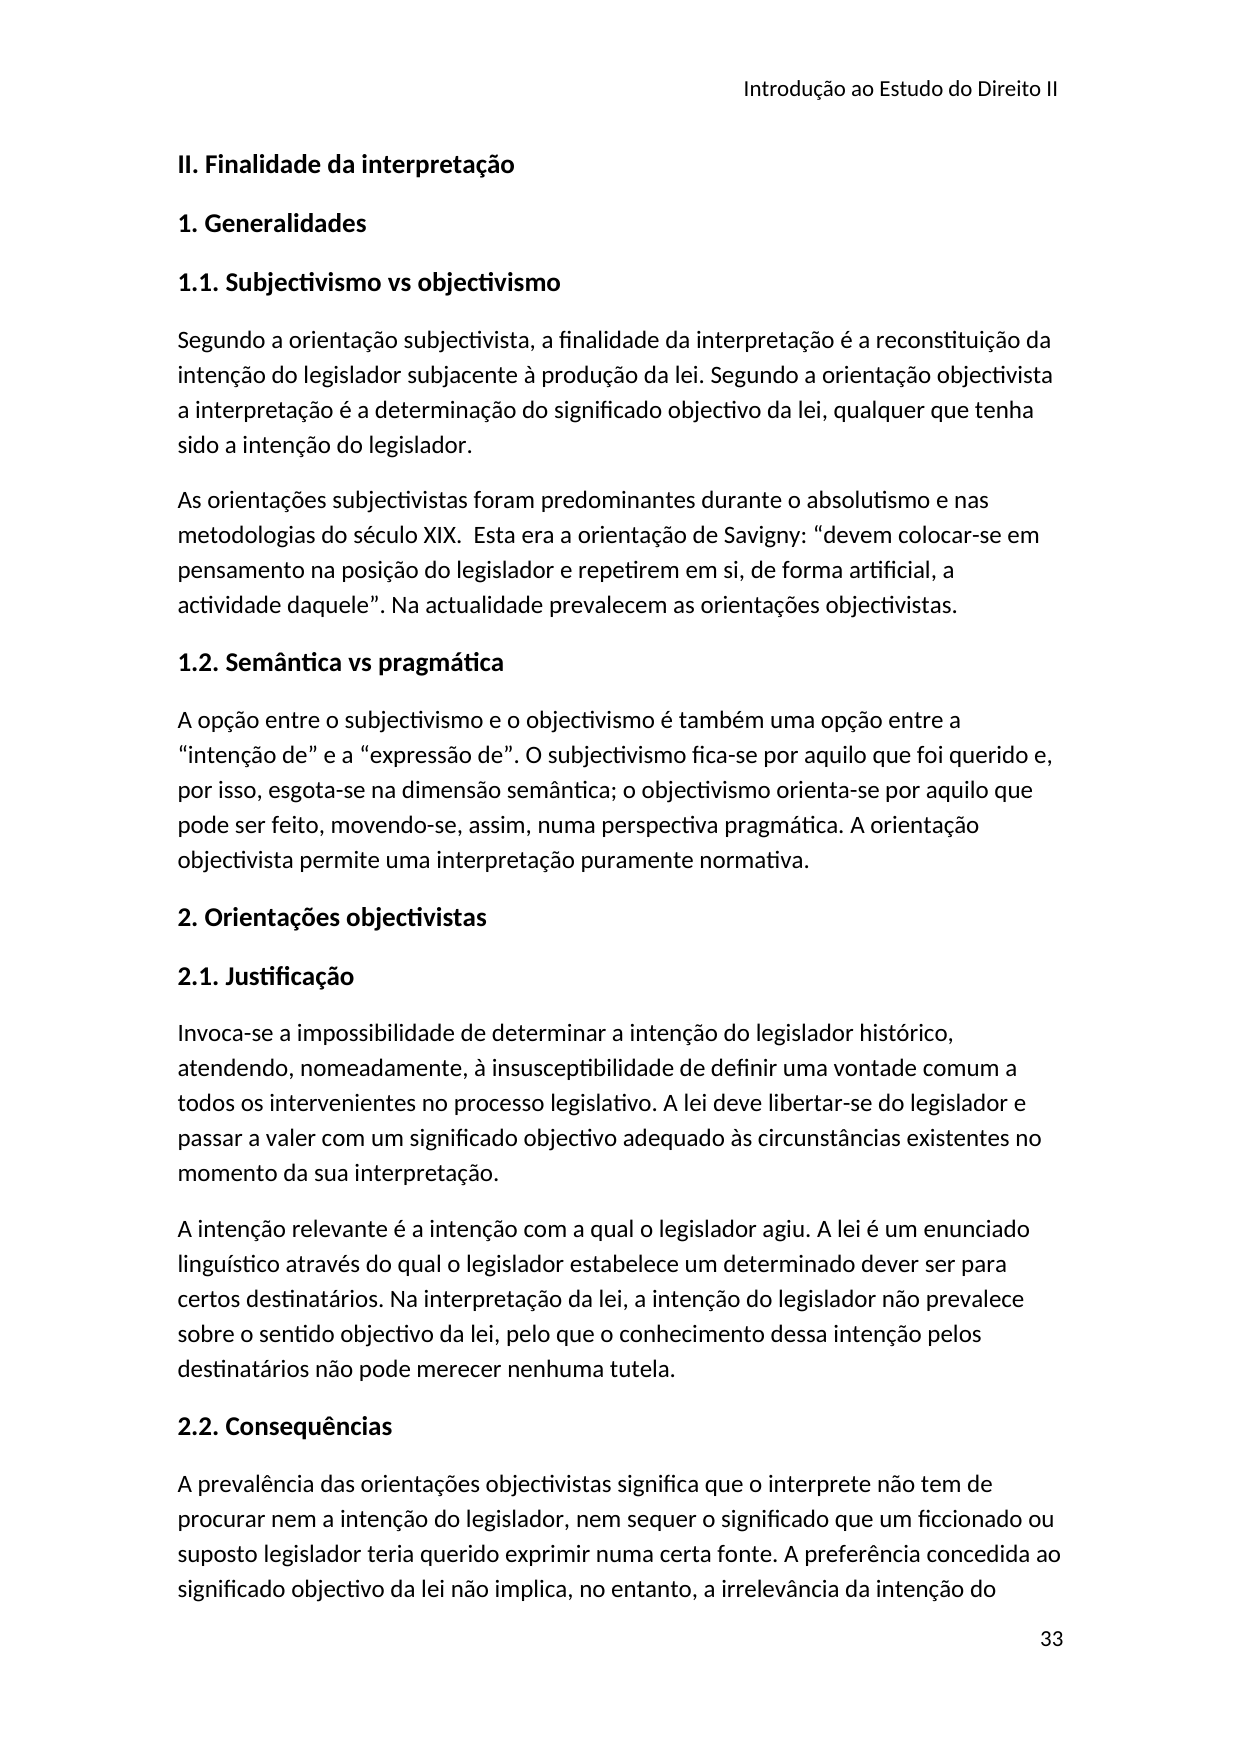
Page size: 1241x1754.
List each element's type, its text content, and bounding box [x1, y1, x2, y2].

text 2.1. Justificação [177, 959, 1063, 992]
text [177, 1468, 1063, 1603]
text 1.2. Semântica vs pragmática [177, 646, 1063, 678]
text 2. Orientações objectivistas [177, 900, 1063, 933]
text II. Finalidade da interpretação [177, 148, 1063, 181]
text A opção entre o subjectivismo e o objectivismo é também uma opção entre a “intenção de” e a “expressão de”. O subjectivismo fica-se por aquilo que foi querido e, por isso, esgota-se na dimensão semântica; o objectivismo orienta-se por aquilo que pode ser feito, movendo-se, assim, numa perspectiva pragmática. A orientação objectivista permite uma interpretação puramente normativa. [177, 704, 1063, 875]
text 1. Generalidades [177, 206, 1063, 239]
text A intenção relevante é a intenção com a qual o legislador agiu. A lei é um enunciado linguístico através do qual o legislador estabelece um determinado dever ser para certos destinatários. Na interpretação da lei, a intenção do legislador não prevalece sobre o sentido objectivo da lei, pelo que o conhecimento dessa intenção pelos destinatários não pode merecer nenhuma tutela. [177, 1213, 1063, 1384]
text Segundo a orientação subjectivista, a finalidade da interpretação é a reconstituição da intenção do legislador subjacente à produção da lei. Segundo a orientação objectivista a interpretação é a determinação do significado objectivo da lei, qualquer que tenha sido a intenção do legislador. [177, 324, 1063, 459]
text 2.2. Consequências [177, 1409, 1063, 1442]
text As orientações subjectivistas foram predominantes durante o absolutismo e nas metodologias do século XIX. Esta era a orientação de Savigny: “devem colocar-se em pensamento na posição do legislador e repetirem em si, de forma artificial, a actividade daquele”. Na actualidade prevalecem as orientações objectivistas. [177, 485, 1063, 620]
text Invoca-se a impossibilidade de determinar a intenção do legislador histórico, atendendo, nomeadamente, à insusceptibilidade de definir uma vontade comum a todos os intervenientes no processo legislativo. A lei deve libertar-se do legislador e passar a valer com um significado objectivo adequado às circunstâncias existentes no momento da sua interpretação. [177, 1018, 1063, 1188]
text 1.1. Subjectivismo vs objectivismo [177, 265, 1063, 298]
